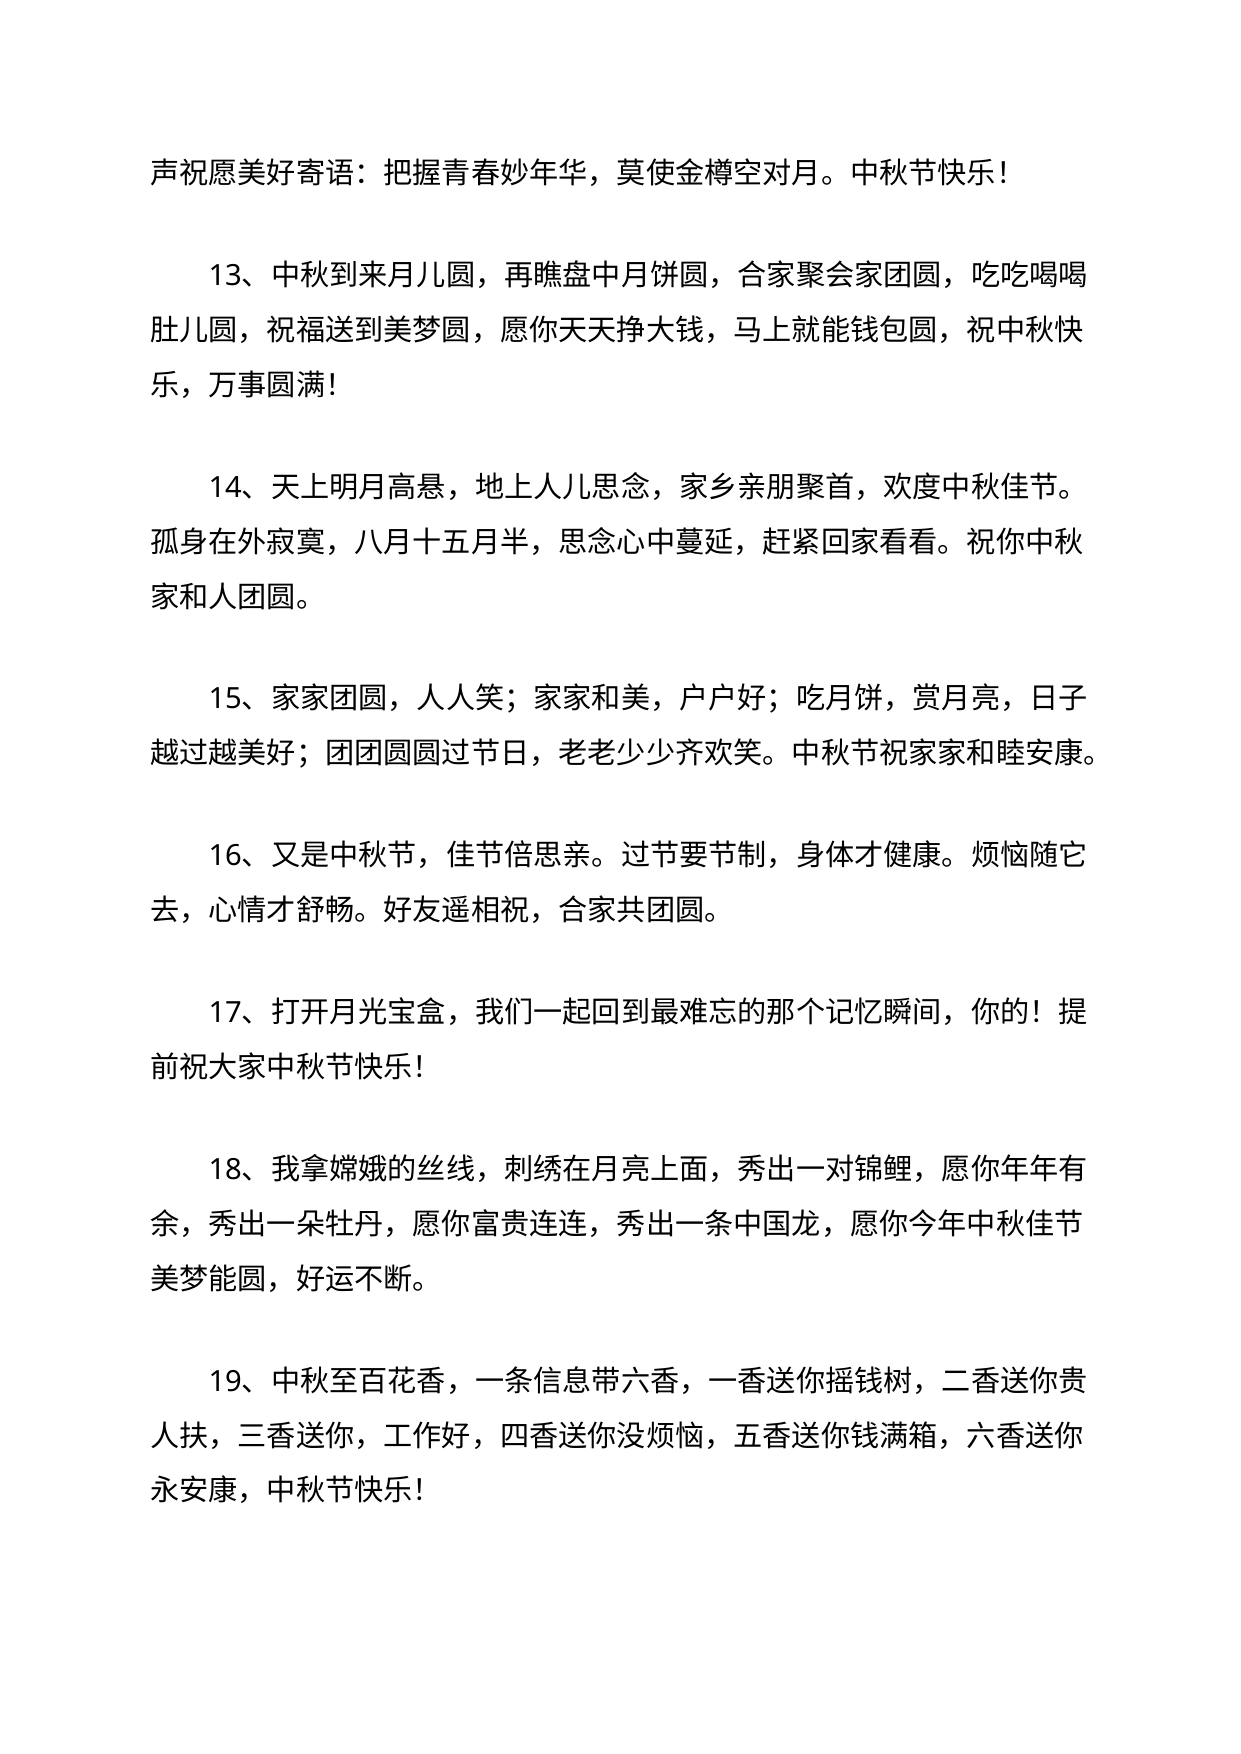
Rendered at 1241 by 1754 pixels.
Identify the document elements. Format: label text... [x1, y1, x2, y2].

text 19、中秋至百花香，一条信息带六香，一香送你摇钱树，二香送你贵人扶，三香送你，工作好，四香送你没烦恼，五香送你钱满箱，六香送你永安康，中秋节快乐！ [150, 1357, 1090, 1509]
text 14、天上明月高悬，地上人儿思念，家乡亲朋聚首，欢度中秋佳节。孤身在外寂寞，八月十五月半，思念心中蔓延，赶紧回家看看。祝你中秋家和人团圆。 [150, 463, 1090, 616]
text 17、打开月光宝盒，我们一起回到最难忘的那个记忆瞬间，你的！提前祝大家中秋节快乐！ [150, 989, 1090, 1086]
text 16、又是中秋节，佳节倍思亲。过节要节制，身体才健康。烦恼随它去，心情才舒畅。好友遥相祝，合家共团圆。 [150, 832, 1090, 929]
text 15、家家团圆，人人笑；家家和美，户户好；吃月饼，赏月亮，日子越过越美好；团团圆圆过节日，老老少少齐欢笑。中秋节祝家家和睦安康。 [150, 675, 1090, 772]
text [150, 150, 1090, 192]
text 13、中秋到来月儿圆，再瞧盘中月饼圆，合家聚会家团圆，吃吃喝喝肚儿圆，祝福送到美梦圆，愿你天天挣大钱，马上就能钱包圆，祝中秋快乐，万事圆满！ [150, 252, 1090, 404]
text 18、我拿嫦娥的丝线，刺绣在月亮上面，秀出一对锦鲤，愿你年年有余，秀出一朵牡丹，愿你富贵连连，秀出一条中国龙，愿你今年中秋佳节美梦能圆，好运不断。 [150, 1145, 1090, 1298]
